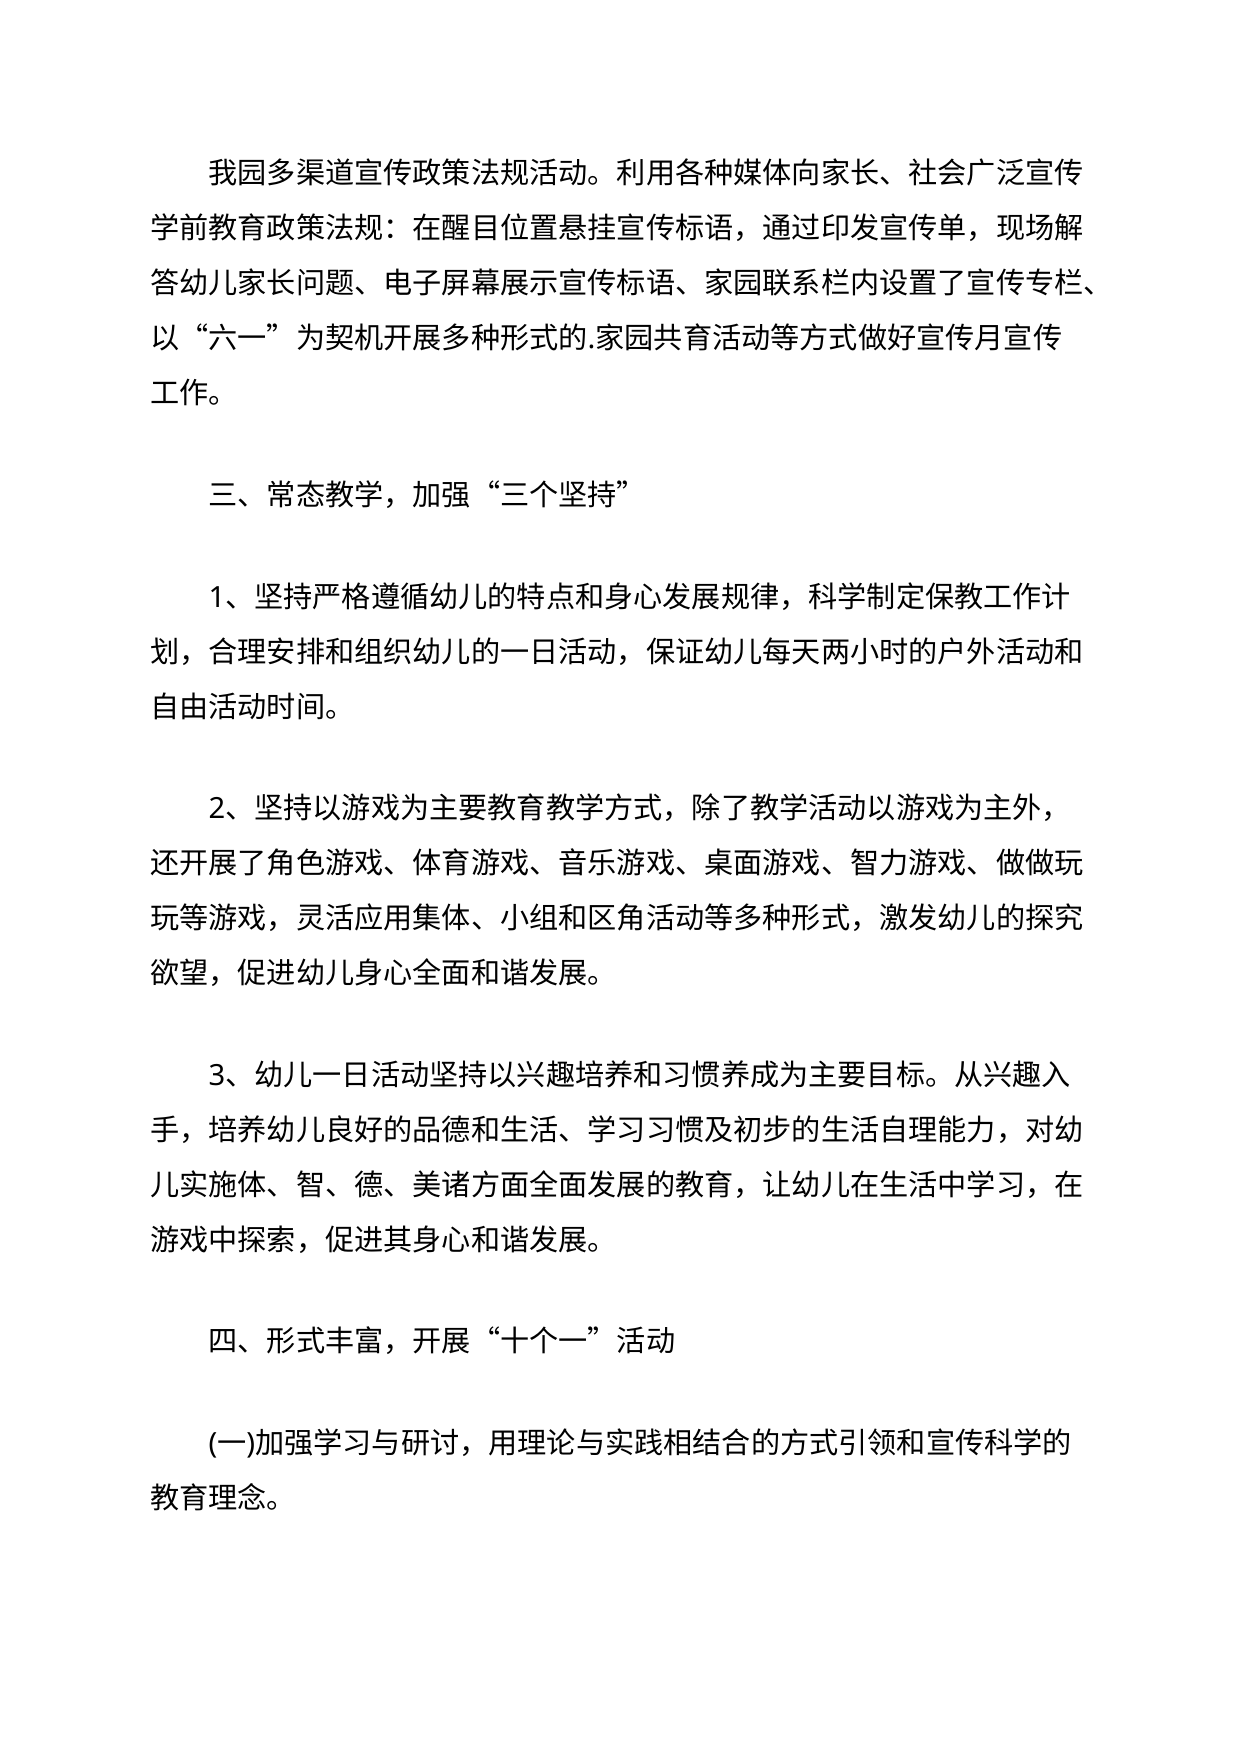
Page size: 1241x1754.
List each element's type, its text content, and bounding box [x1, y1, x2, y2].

text 1、坚持严格遵循幼儿的特点和身心发展规律，科学制定保教工作计划，合理安排和组织幼儿的一日活动，保证幼儿每天两小时的户外活动和自由活动时间。 [150, 573, 1090, 725]
text 3、幼儿一日活动坚持以兴趣培养和习惯养成为主要目标。从兴趣入手，培养幼儿良好的品德和生活、学习习惯及初步的生活自理能力，对幼儿实施体、智、德、美诸方面全面发展的教育，让幼儿在生活中学习，在游戏中探索，促进其身心和谐发展。 [150, 1051, 1090, 1258]
text 三、常态教学，加强“三个坚持” [150, 471, 1090, 514]
text 四、形式丰富，开展“十个一”活动 [150, 1318, 1090, 1360]
text 2、坚持以游戏为主要教育教学方式，除了教学活动以游戏为主外，还开展了角色游戏、体育游戏、音乐游戏、桌面游戏、智力游戏、做做玩玩等游戏，灵活应用集体、小组和区角活动等多种形式，激发幼儿的探究欲望，促进幼儿身心全面和谐发展。 [150, 785, 1090, 992]
text (一)加强学习与研讨，用理论与实践相结合的方式引领和宣传科学的教育理念。 [150, 1420, 1090, 1517]
text 我园多渠道宣传政策法规活动。利用各种媒体向家长、社会广泛宣传学前教育政策法规：在醒目位置悬挂宣传标语，通过印发宣传单，现场解答幼儿家长问题、电子屏幕展示宣传标语、家园联系栏内设置了宣传专栏、以“六一”为契机开展多种形式的.家园共育活动等方式做好宣传月宣传工作。 [150, 150, 1090, 412]
